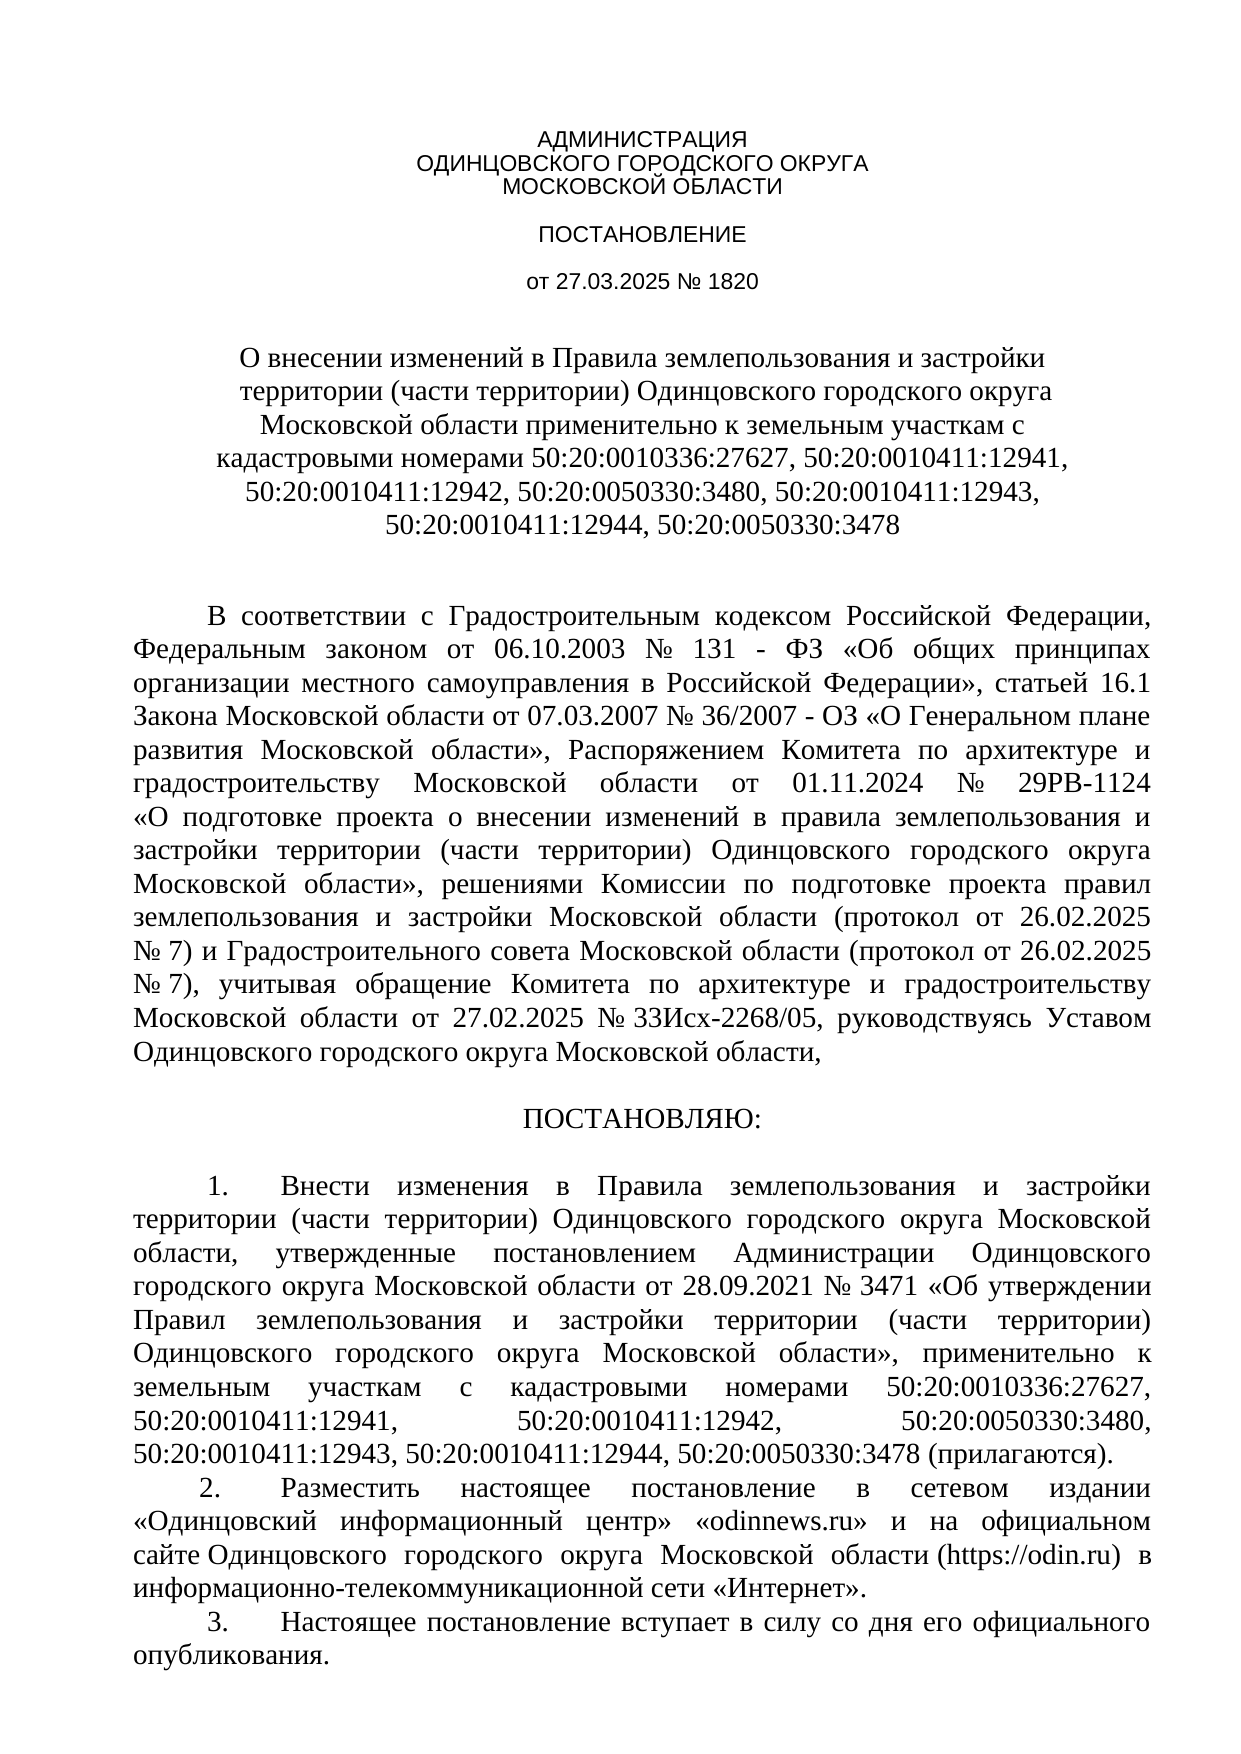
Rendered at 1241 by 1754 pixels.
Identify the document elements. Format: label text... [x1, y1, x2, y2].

text кадастровыми номерами 50:20:0010336:27627, 50:20:0010411:12941, 50:20:0010411:12942, 50:20:0050330:3480, 50:20:0010411:12943, 50:20:0010411:12944, 50:20:0050330:3478 [133, 440, 1152, 541]
text территории (части территории) Одинцовского городского округа [133, 373, 1152, 407]
text Московской области применительно к земельным участкам с [133, 407, 1152, 440]
text О внесении изменений в Правила землепользования и застройки [133, 340, 1152, 373]
text ПОСТАНОВЛЕНИЕ [133, 223, 1152, 247]
list Настоящее постановление вступает в силу со дня его официального опубликования. [133, 1604, 1152, 1671]
list Внести изменения в Правила землепользования и застройки территории (части территории) Одинцовского городского округа Московской области, утвержденные постановлением Администрации Одинцовского городского округа Московской области от 28.09.2021 № 3471 «Об утверждении Правил землепользования и застройки территории (части территории) Одинцовского городского округа Московской области», применительно к земельным участкам с кадастровыми номерами 50:20:0010336:27627, 50:20:0010411:12941, 50:20:0010411:12942, 50:20:0050330:3480, 50:20:0010411:12943, 50:20:0010411:12944, 50:20:0050330:3478 (прилагаются). [133, 1168, 1152, 1470]
text ОДИНЦОВСКОГО ГОРОДСКОГО ОКРУГА [133, 152, 1152, 176]
text АДМИНИСТРАЦИЯ [133, 129, 1152, 152]
list Разместить настоящее постановление в сетевом издании «Одинцовский информационный центр» «odinnews.ru» и на официальном сайте Одинцовского городского округа Московской области (https://odin.ru) в информационно-телекоммуникационной сети «Интернет». [133, 1470, 1152, 1604]
text ПОСТАНОВЛЯЮ: [133, 1101, 1152, 1134]
text от 27.03.2025 № 1820 [133, 271, 1152, 294]
text В соответствии с Градостроительным кодексом Российской Федерации, Федеральным законом от 06.10.2003 № 131 - ФЗ «Об общих принципах организации местного самоуправления в Российской Федерации», статьей 16.1 Закона Московской области от 07.03.2007 № 36/2007 - ОЗ «О Генеральном плане развития Московской области», Распоряжением Комитета по архитектуре и градостроительству Московской области от 01.11.2024 № 29РВ-1124 «О подготовке проекта о внесении изменений в правила землепользования и застройки территории (части территории) Одинцовского городского округа Московской области», решениями Комиссии по подготовке проекта правил землепользования и застройки Московской области (протокол от 26.02.2025 № 7) и Градостроительного совета Московской области (протокол от 26.02.2025 № 7), учитывая обращение Комитета по архитектуре и градостроительству Московской области от 27.02.2025 № 33Исх-2268/05, руководствуясь Уставом Одинцовского городского округа Московской области, [133, 598, 1152, 1067]
text МОСКОВСКОЙ ОБЛАСТИ [133, 176, 1152, 199]
